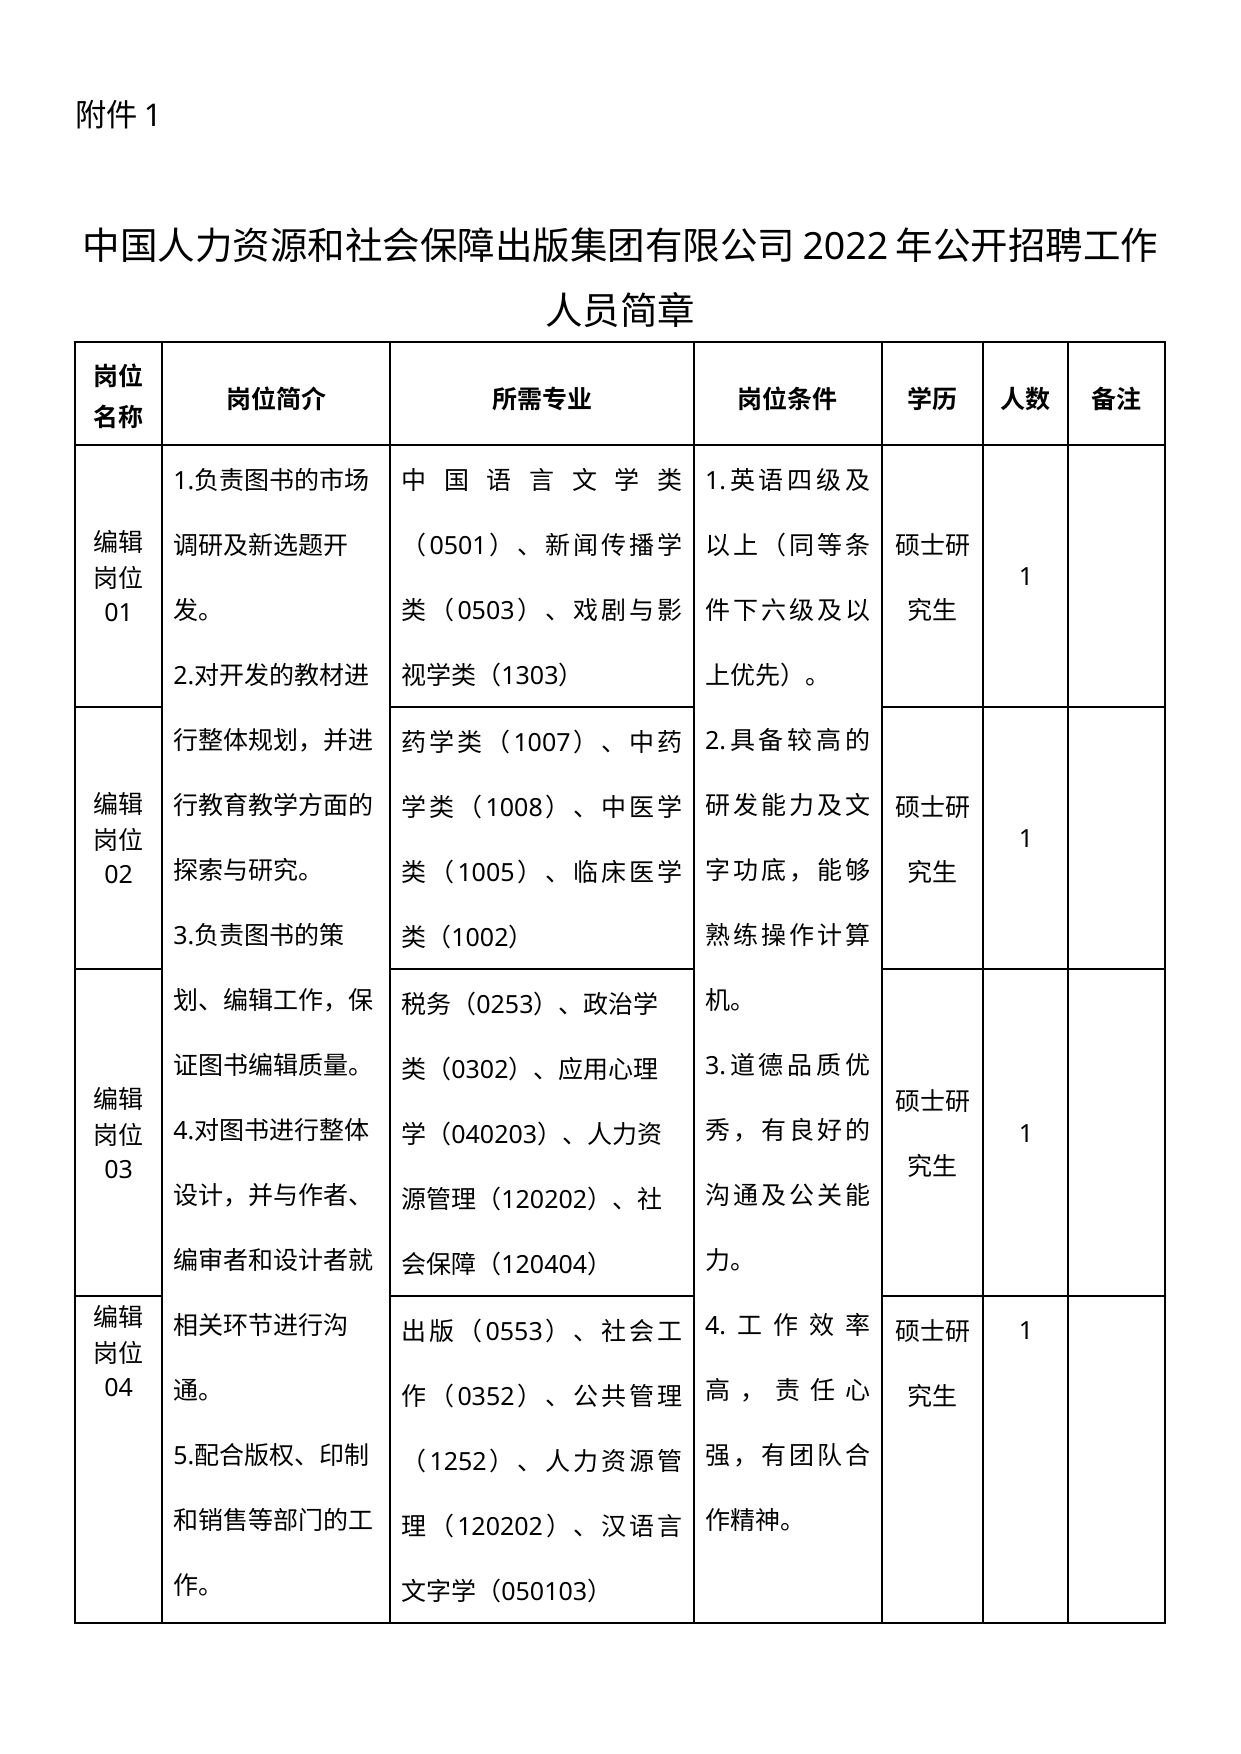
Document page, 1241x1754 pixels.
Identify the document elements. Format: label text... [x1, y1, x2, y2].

table_cell 1.英语四级及以上（同等条件下六级及以上优先）。 2.具备较高的研发能力及文字功底，能够熟练操作计算机。 3.道德品质优秀，有良好的沟通及公关能力。 4.工作效率高，责任心强，有团队合作精神。 [695, 446, 881, 1622]
table_cell 编辑岗位01 [76, 446, 161, 706]
table_cell 编辑岗位04 [76, 1297, 161, 1622]
table_cell 药学类（1007）、中药学类（1008）、中医学类（1005）、临床医学类（1002） [391, 708, 693, 968]
table_header 岗位简介 [163, 343, 389, 444]
table_cell 1 [984, 708, 1067, 968]
table_cell 编辑岗位03 [76, 970, 161, 1295]
text 附件1 [75, 81, 1165, 146]
table_cell 硕士研究生 [883, 970, 982, 1295]
table_cell [1069, 970, 1164, 1295]
text 中国人力资源和社会保障出版集团有限公司2022年公开招聘工作人员简章 [75, 211, 1165, 341]
table_cell 硕士研究生 [883, 708, 982, 968]
table_header 岗位名称 [76, 343, 161, 444]
table_cell 1 [984, 970, 1067, 1295]
table_header 岗位条件 [695, 343, 881, 444]
table_cell 1 [984, 446, 1067, 706]
table_header 备注 [1069, 343, 1164, 444]
table_header 人数 [984, 343, 1067, 444]
table_cell 硕士研究生 [883, 446, 982, 706]
table_cell 出版（0553）、社会工作（0352）、公共管理（1252）、人力资源管理（120202）、汉语言文字学（050103） [391, 1297, 693, 1622]
table_cell 1 [984, 1297, 1067, 1622]
table_cell 硕士研究生 [883, 1297, 982, 1622]
table_header 所需专业 [391, 343, 693, 444]
table_cell 税务（0253）、政治学类（0302）、应用心理学（040203）、人力资源管理（120202）、社会保障（120404） [391, 970, 693, 1295]
table_header 学历 [883, 343, 982, 444]
table_cell 编辑岗位02 [76, 708, 161, 968]
table_cell [1069, 708, 1164, 968]
table_cell 1.负责图书的市场调研及新选题开发。 2.对开发的教材进行整体规划，并进行教育教学方面的探索与研究。 3.负责图书的策划、编辑工作，保证图书编辑质量。 4.对图书进行整体设计，并与作者、编审者和设计者就相关环节进行沟通。 5.配合版权、印制和销售等部门的工作。 [163, 446, 389, 1622]
table_cell 中国语言文学类（0501）、新闻传播学类（0503）、戏剧与影视学类（1303） [391, 446, 693, 706]
table_cell [1069, 446, 1164, 706]
table_cell [1069, 1297, 1164, 1622]
